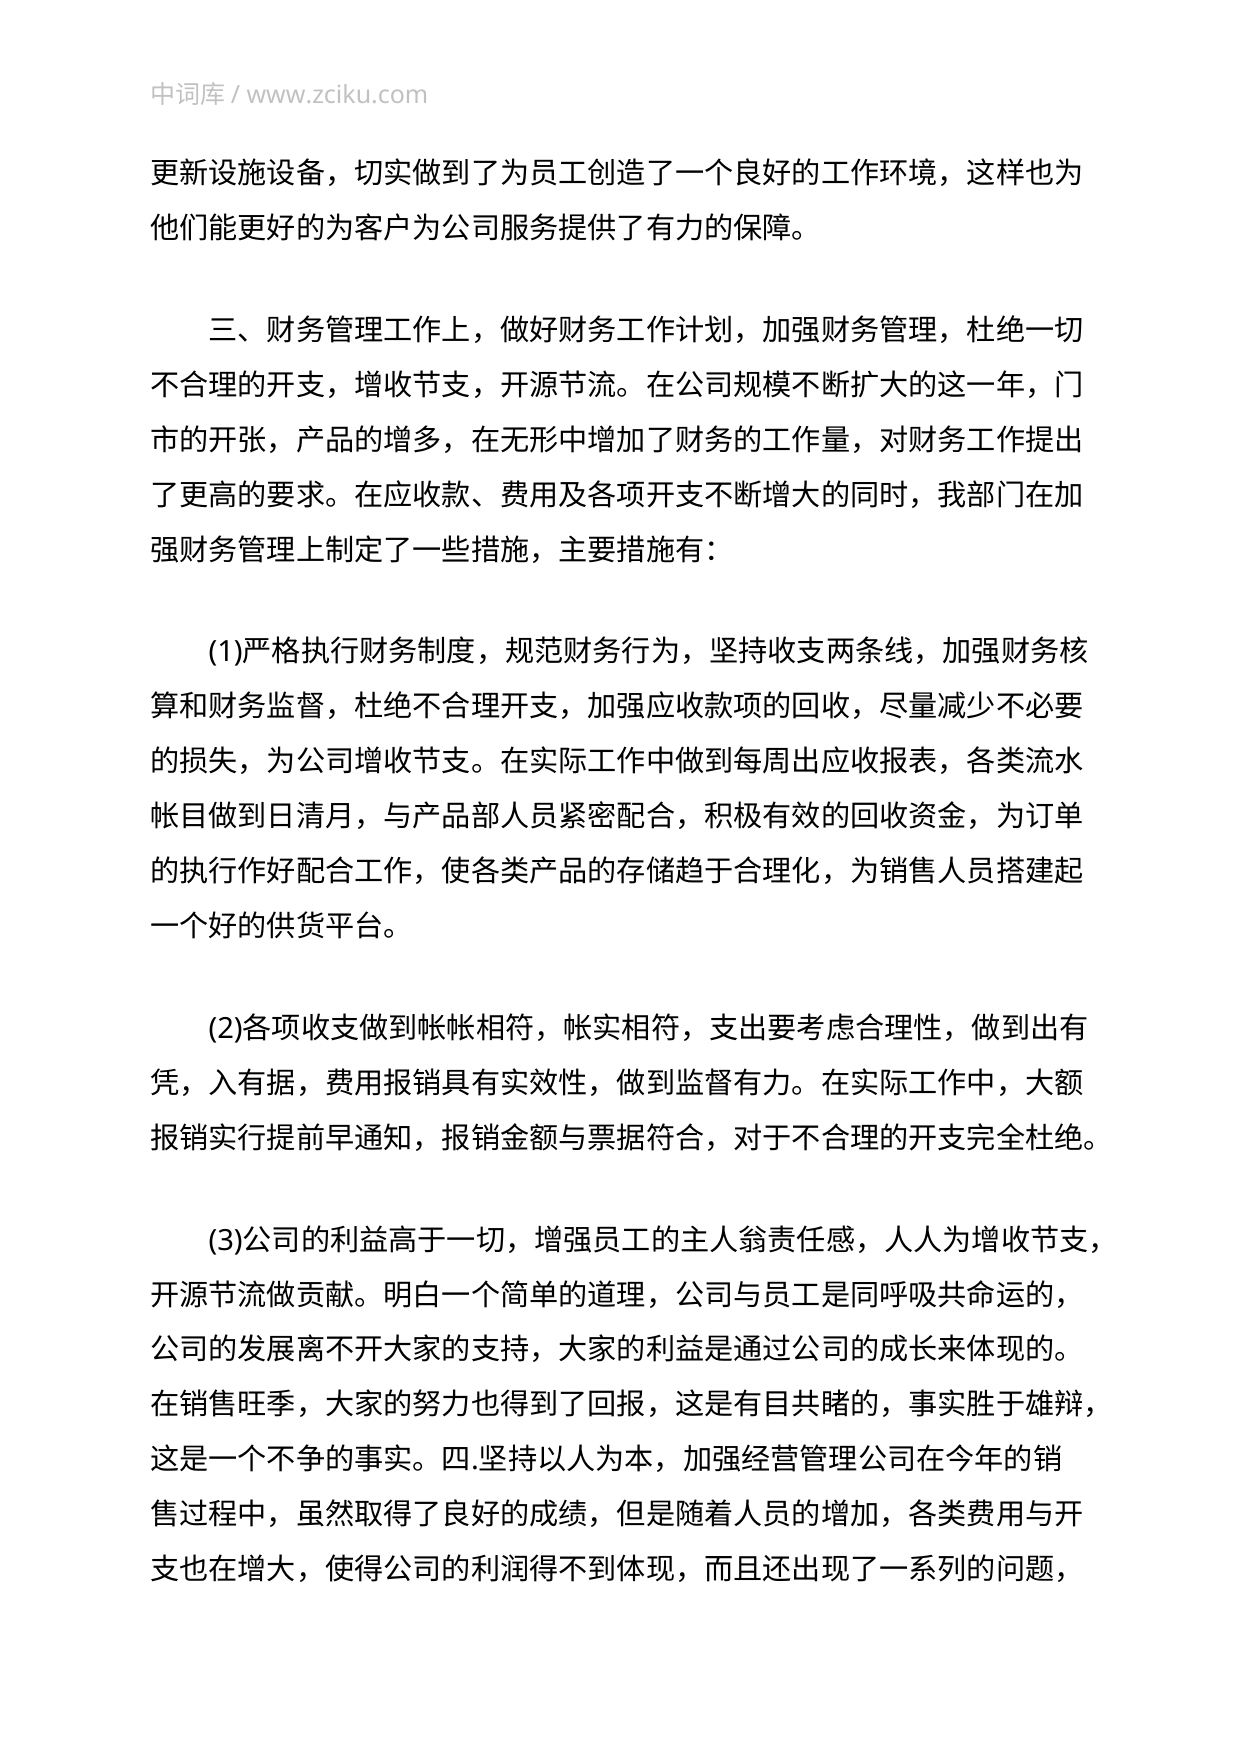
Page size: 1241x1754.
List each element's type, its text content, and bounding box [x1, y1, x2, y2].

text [150, 150, 1090, 247]
text (1)严格执行财务制度，规范财务行为，坚持收支两条线，加强财务核算和财务监督，杜绝不合理开支，加强应收款项的回收，尽量减少不必要的损失，为公司增收节支。在实际工作中做到每周出应收报表，各类流水帐目做到日清月，与产品部人员紧密配合，积极有效的回收资金，为订单的执行作好配合工作，使各类产品的存储趋于合理化，为销售人员搭建起一个好的供货平台。 [150, 628, 1090, 945]
text 三、财务管理工作上，做好财务工作计划，加强财务管理，杜绝一切不合理的开支，增收节支，开源节流。在公司规模不断扩大的这一年，门市的开张，产品的增多，在无形中增加了财务的工作量，对财务工作提出了更高的要求。在应收款、费用及各项开支不断增大的同时，我部门在加强财务管理上制定了一些措施，主要措施有： [150, 307, 1090, 568]
text (2)各项收支做到帐帐相符，帐实相符，支出要考虑合理性，做到出有凭，入有据，费用报销具有实效性，做到监督有力。在实际工作中，大额报销实行提前早通知，报销金额与票据符合，对于不合理的开支完全杜绝。 [150, 1004, 1090, 1157]
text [150, 1216, 1090, 1588]
